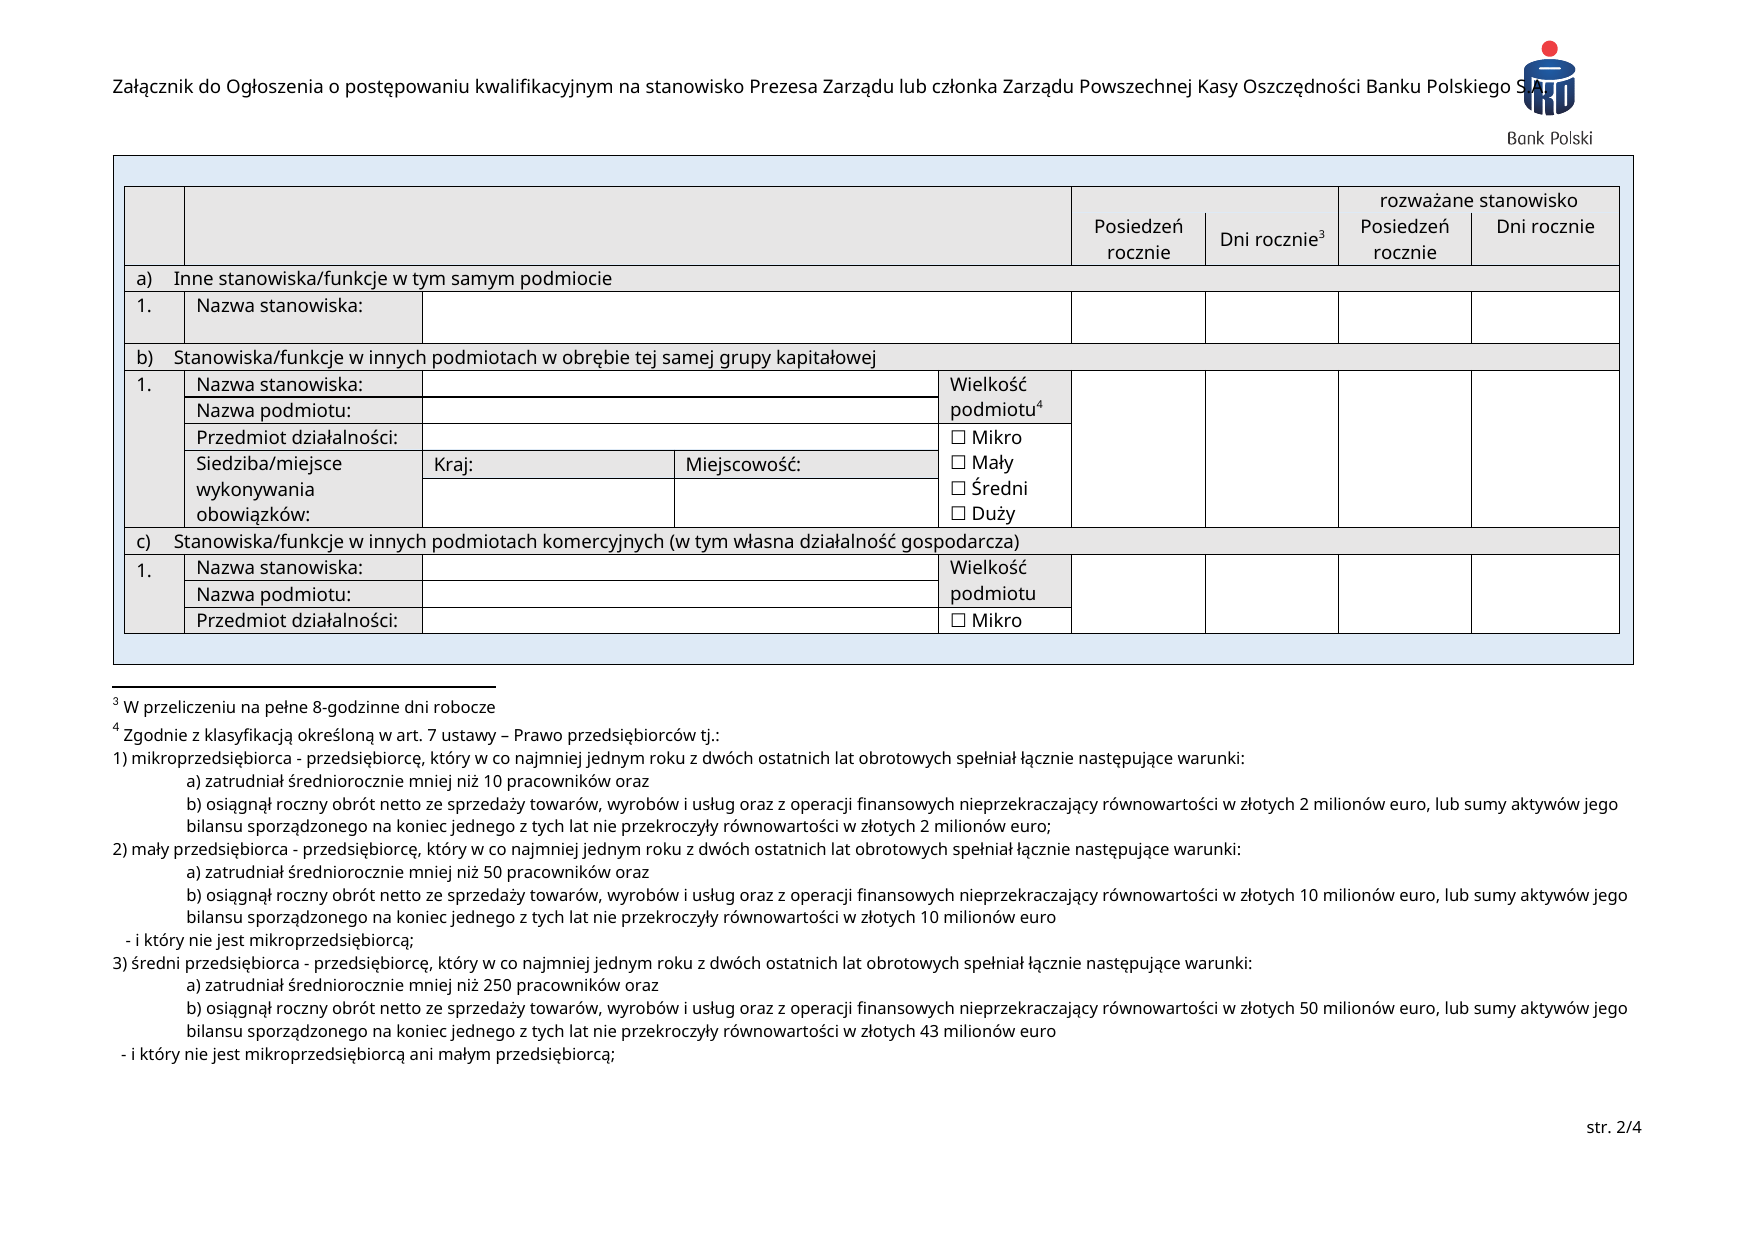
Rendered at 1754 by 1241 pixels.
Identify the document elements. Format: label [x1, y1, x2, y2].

table_header [114, 156, 1633, 664]
